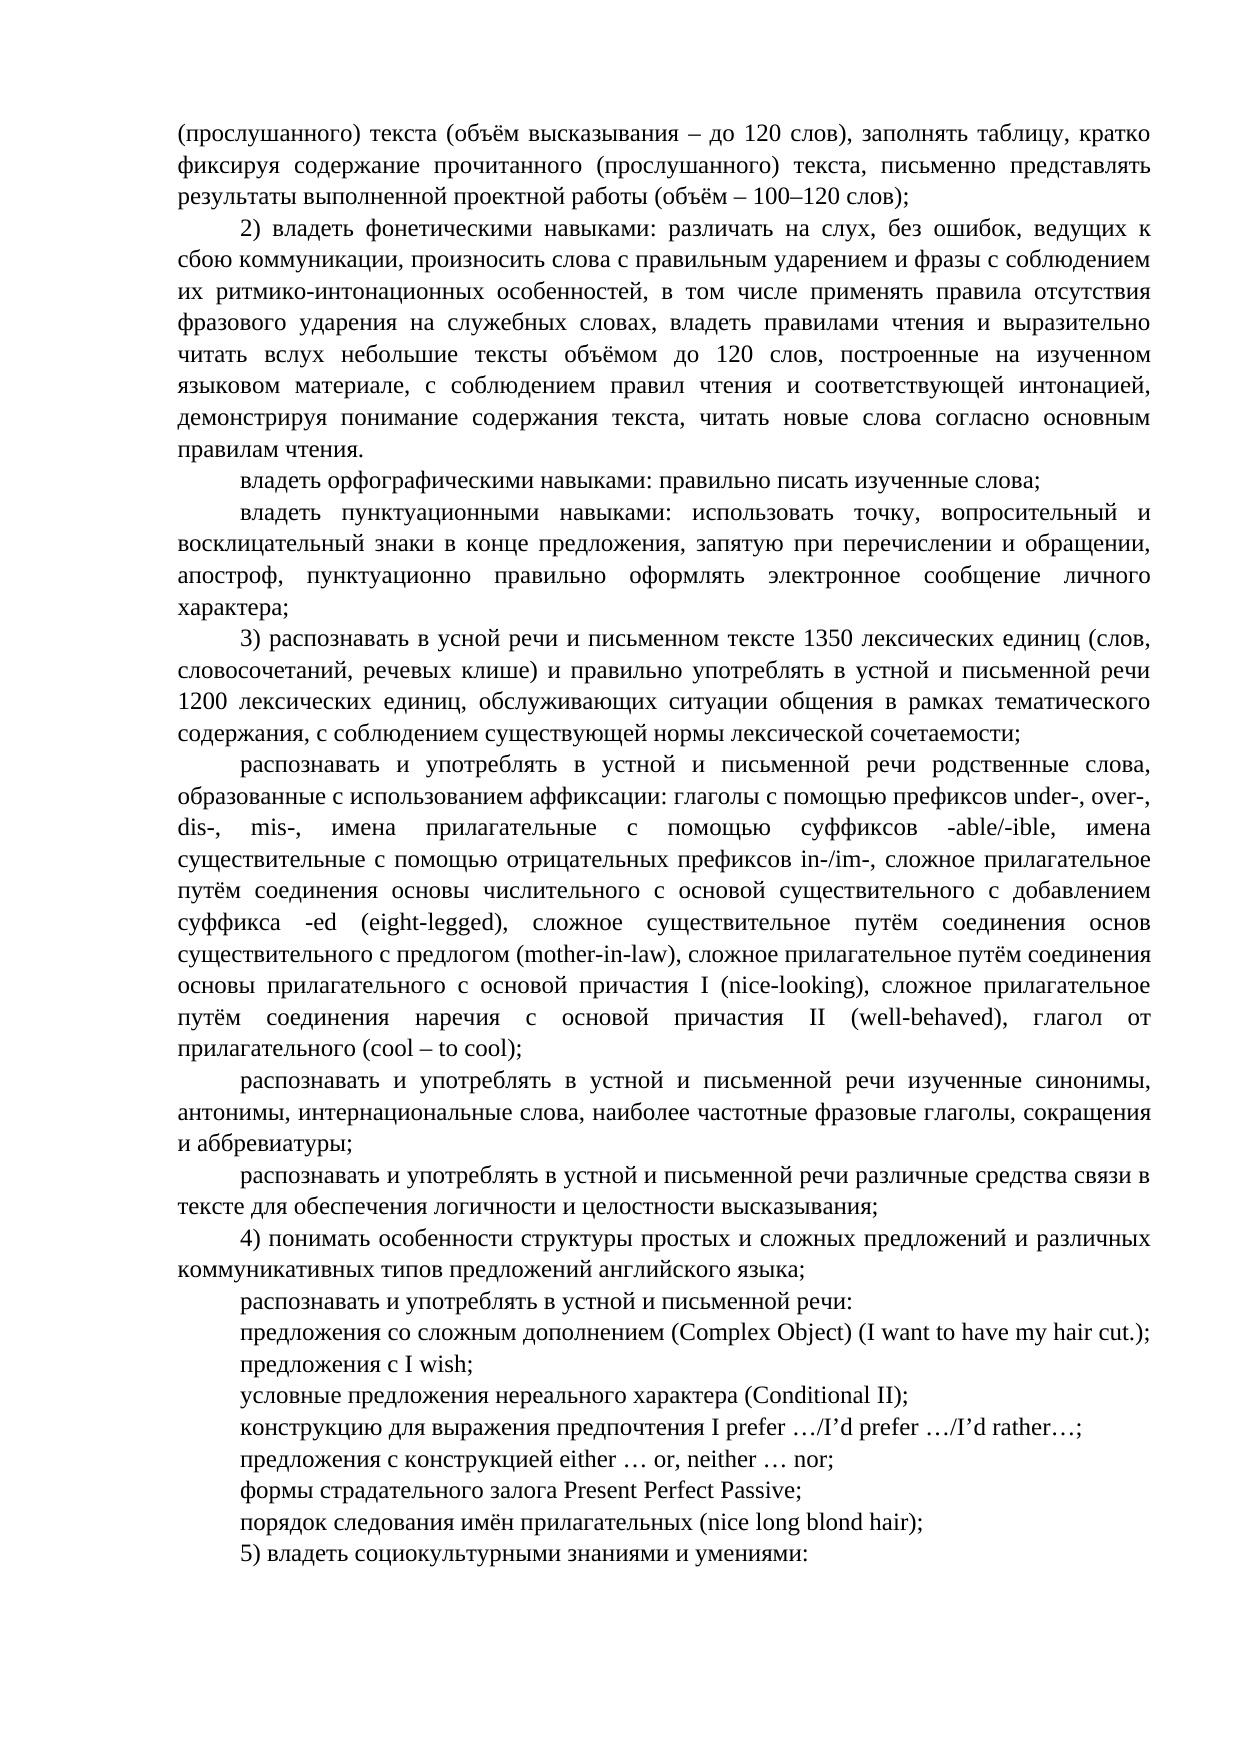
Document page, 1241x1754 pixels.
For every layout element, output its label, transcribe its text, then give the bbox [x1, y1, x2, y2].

text распознавать и употреблять в устной и письменной речи изученные синонимы, антонимы, интернациональные слова, наиболее частотные фразовые глаголы, сокращения и аббревиатуры; [177, 1065, 1152, 1157]
text порядок следования имён прилагательных (nice long blond hair); [177, 1507, 1152, 1536]
text предложения с конструкцией either … or, neither … nor; [177, 1444, 1152, 1472]
text распознавать и употреблять в устной и письменной речи родственные слова, образованные с использованием аффиксации: глаголы с помощью префиксов under-, over-, dis-, mis-, имена прилагательные с помощью суффиксов -able/-ible, имена существительные с помощью отрицательных префиксов in-/im-, сложное прилагательное путём соединения основы числительного с основой существительного с добавлением суффикса -ed (eight-legged), сложное существительное путём соединения основ существительного с предлогом (mother-in-law), сложное прилагательное путём соединения основы прилагательного с основой причастия I (nice-looking), сложное прилагательное путём соединения наречия с основой причастия II (well-behaved), глагол от прилагательного (cool – to cool); [177, 749, 1152, 1062]
text 5) владеть социокультурными знаниями и умениями: [177, 1538, 1152, 1567]
text формы страдательного залога Present Perfect Passive; [177, 1475, 1152, 1504]
text 4) понимать особенности структуры простых и сложных предложений и различных коммуникативных типов предложений английского языка; [177, 1223, 1152, 1283]
text 2) владеть фонетическими навыками: различать на слух, без ошибок, ведущих к сбою коммуникации, произносить слова с правильным ударением и фразы с соблюдением их ритмико-интонационных особенностей, в том числе применять правила отсутствия фразового ударения на служебных словах, владеть правилами чтения и выразительно читать вслух небольшие тексты объёмом до 120 слов, построенные на изученном языковом материале, с соблюдением правил чтения и соответствующей интонацией, демонстрируя понимание содержания текста, читать новые слова согласно основным правилам чтения. [177, 213, 1152, 462]
text конструкцию для выражения предпочтения I prefer …/I’d prefer …/I’d rather…; [177, 1412, 1152, 1441]
text 3) распознавать в усной речи и письменном тексте 1350 лексических единиц (слов, словосочетаний, речевых клише) и правильно употреблять в устной и письменной речи 1200 лексических единиц, обслуживающих ситуации общения в рамках тематического содержания, с соблюдением существующей нормы лексической сочетаемости; [177, 623, 1152, 747]
text распознавать и употреблять в устной и письменной речи различные средства связи в тексте для обеспечения логичности и целостности высказывания; [177, 1160, 1152, 1220]
text распознавать и употреблять в устной и письменной речи: [177, 1286, 1152, 1315]
text владеть пунктуационными навыками: использовать точку, вопросительный и восклицательный знаки в конце предложения, запятую при перечислении и обращении, апостроф, пунктуационно правильно оформлять электронное сообщение личного характера; [177, 497, 1152, 620]
text предложения с I wish; [177, 1349, 1152, 1378]
text владеть орфографическими навыками: правильно писать изученные слова; [177, 465, 1152, 494]
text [177, 118, 1152, 210]
text условные предложения нереального характера (Conditional II); [177, 1381, 1152, 1409]
text предложения со сложным дополнением (Complex Object) (I want to have my hair cut.); [177, 1317, 1152, 1346]
